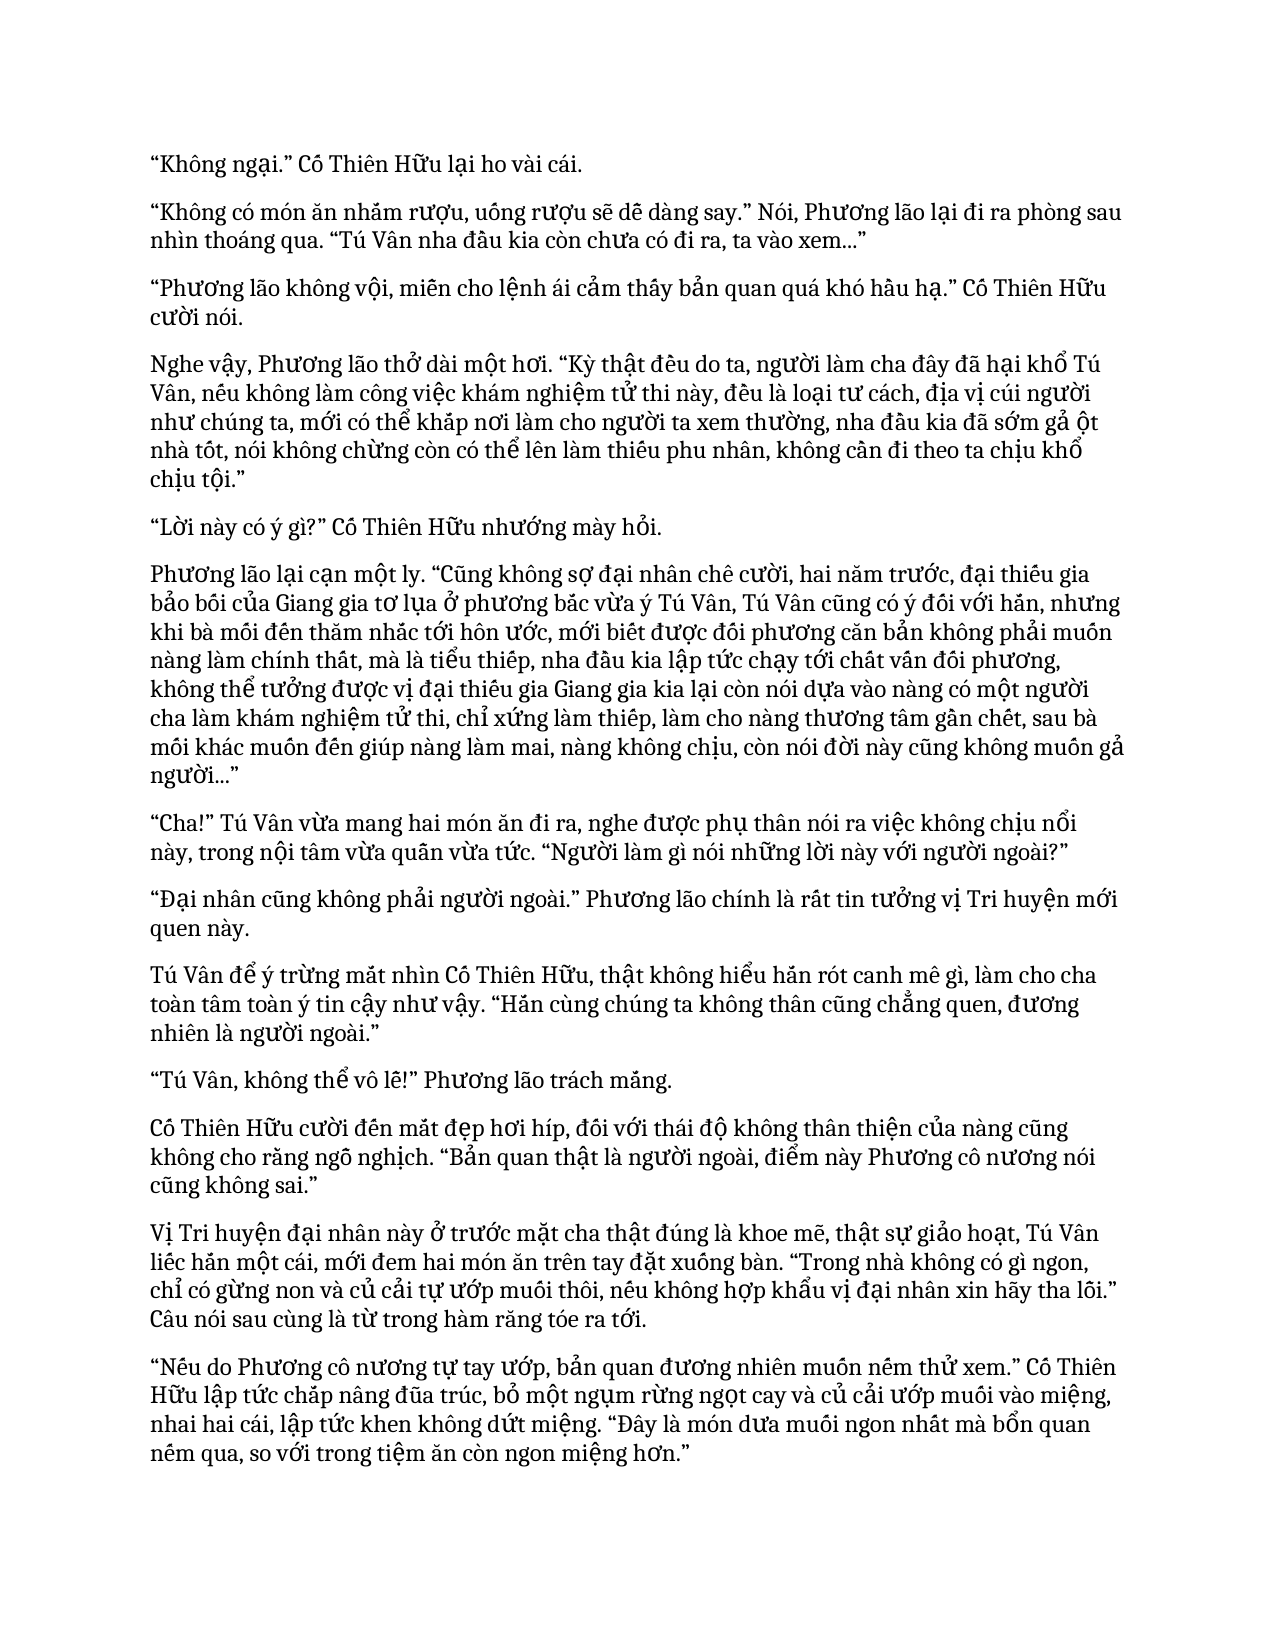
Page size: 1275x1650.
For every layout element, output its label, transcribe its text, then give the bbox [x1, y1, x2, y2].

text “Không có món ăn nhắm rượu, uống rượu sẽ dễ dàng say.” Nói, Phương lão lại đi ra phòng sau nhìn thoáng qua. “Tú Vân nha đầu kia còn chưa có đi ra, ta vào xem...” [150, 197, 1125, 255]
text Phương lão lại cạn một ly. “Cũng không sợ đại nhân chê cười, hai năm trước, đại thiếu gia bảo bối của Giang gia tơ lụa ở phương bắc vừa ý Tú Vân, Tú Vân cũng có ý đối với hắn, nhưng khi bà mối đến thăm nhắc tới hôn ước, mới biết được đối phương căn bản không phải muốn nàng làm chính thất, mà là tiểu thiếp, nha đầu kia lập tức chạy tới chất vấn đối phương, không thể tưởng được vị đại thiếu gia Giang gia kia lại còn nói dựa vào nàng có một người cha làm khám nghiệm tử thi, chỉ xứng làm thiếp, làm cho nàng thương tâm gần chết, sau bà mối khác muốn đến giúp nàng làm mai, nàng không chịu, còn nói đời này cũng không muốn gả người...” [150, 560, 1125, 790]
text “Nếu do Phương cô nương tự tay ướp, bản quan đương nhiên muốn nếm thử xem.” Cố Thiên Hữu lập tức chắp nâng đũa trúc, bỏ một ngụm rừng ngọt cay và củ cải ướp muối vào miệng, nhai hai cái, lập tức khen không dứt miệng. “Đây là món dưa muối ngon nhất mà bổn quan nếm qua, so với trong tiệm ăn còn ngon miệng hơn.” [150, 1352, 1125, 1467]
text “Cha!” Tú Vân vừa mang hai món ăn đi ra, nghe được phụ thân nói ra việc không chịu nổi này, trong nội tâm vừa quẫn vừa tức. “Người làm gì nói những lời này với người ngoài?” [150, 809, 1125, 866]
text “Tú Vân, không thể vô lễ!” Phương lão trách mắng. [150, 1066, 1125, 1095]
text Cố Thiên Hữu cười đến mắt đẹp hơi híp, đối với thái độ không thân thiện của nàng cũng không cho rằng ngỗ nghịch. “Bản quan thật là người ngoài, điểm này Phương cô nương nói cũng không sai.” [150, 1114, 1125, 1200]
text “Đại nhân cũng không phải người ngoài.” Phương lão chính là rất tin tưởng vị Tri huyện mới quen này. [150, 885, 1125, 942]
text Vị Tri huyện đại nhân này ở trước mặt cha thật đúng là khoe mẽ, thật sự giảo hoạt, Tú Vân liếc hắn một cái, mới đem hai món ăn trên tay đặt xuống bàn. “Trong nhà không có gì ngon, chỉ có gừng non và củ cải tự ướp muối thôi, nếu không hợp khẩu vị đại nhân xin hãy tha lỗi.” Câu nói sau cùng là từ trong hàm răng tóe ra tới. [150, 1219, 1125, 1334]
text Tú Vân để ý trừng mắt nhìn Cố Thiên Hữu, thật không hiểu hắn rót canh mê gì, làm cho cha toàn tâm toàn ý tin cậy như vậy. “Hắn cùng chúng ta không thân cũng chẳng quen, đương nhiên là người ngoài.” [150, 961, 1125, 1047]
text “Phương lão không vội, miễn cho lệnh ái cảm thấy bản quan quá khó hầu hạ.” Cố Thiên Hữu cười nói. [150, 274, 1125, 331]
text Nghe vậy, Phương lão thở dài một hơi. “Kỳ thật đều do ta, người làm cha đây đã hại khổ Tú Vân, nếu không làm công việc khám nghiệm tử thi này, đều là loại tư cách, địa vị cúi người như chúng ta, mới có thể khắp nơi làm cho người ta xem thường, nha đầu kia đã sớm gả ột nhà tốt, nói không chừng còn có thể lên làm thiếu phu nhân, không cần đi theo ta chịu khổ chịu tội.” [150, 350, 1125, 494]
text “Không ngại.” Cố Thiên Hữu lại ho vài cái. [150, 150, 1125, 179]
text “Lời này có ý gì?” Cố Thiên Hữu nhướng mày hỏi. [150, 512, 1125, 541]
